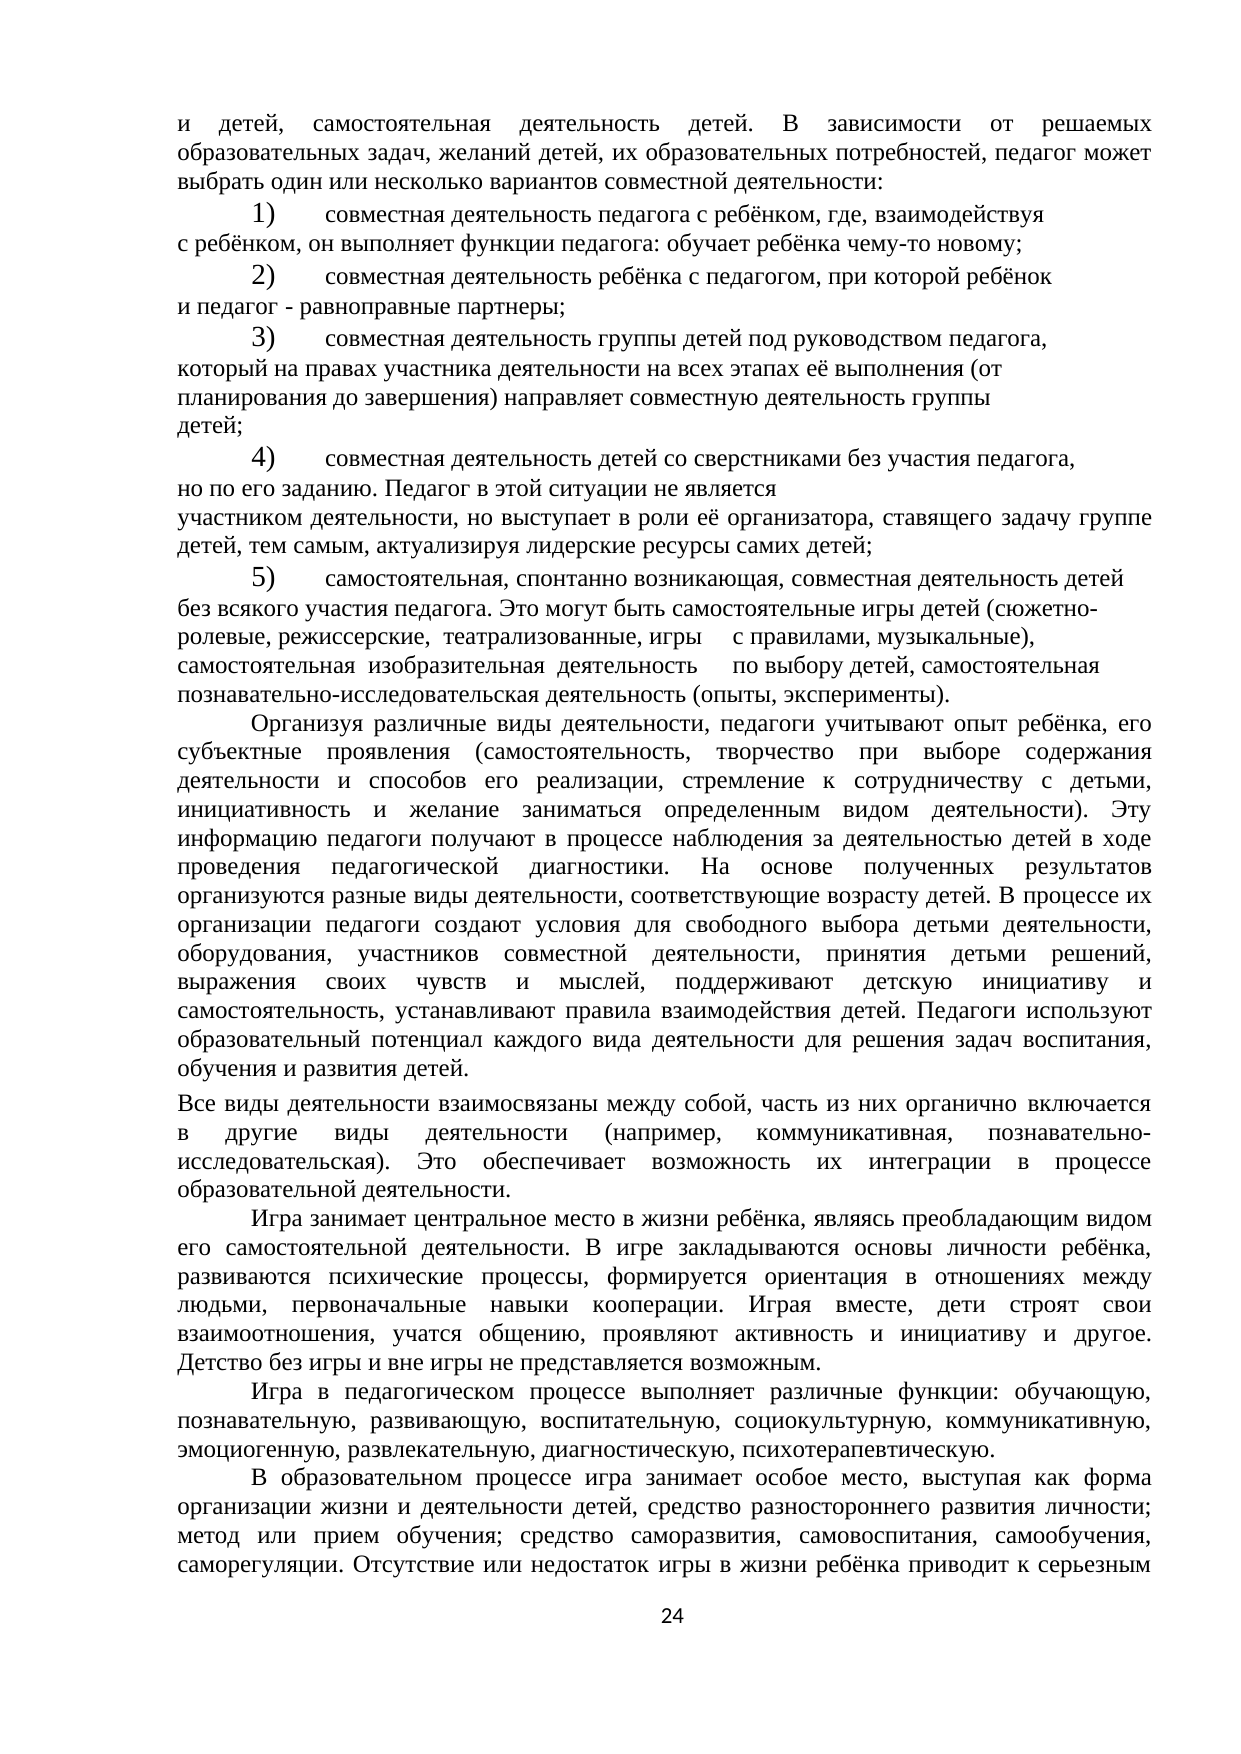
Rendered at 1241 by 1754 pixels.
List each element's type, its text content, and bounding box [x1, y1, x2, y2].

text Игра занимает центральное место в жизни ребёнка, являясь преобладающим видом его самостоятельной деятельности. В игре закладываются основы личности ребёнка, развиваются психические процессы, формируется ориентация в отношениях между людьми, первоначальные навыки кооперации. Играя вместе, дети строят свои взаимоотношения, учатся общению, проявляют активность и инициативу и другое. Детство без игры и вне игры не представляется возможным. [177, 1203, 1152, 1376]
text Игра в педагогическом процессе выполняет различные функции: обучающую, познавательную, развивающую, воспитательную, социокультурную, коммуникативную, эмоциогенную, развлекательную, диагностическую, психотерапевтическую. [177, 1376, 1151, 1462]
list совместная деятельность детей со сверстниками без участия педагога, но по его заданию. Педагог в этой ситуации не является [177, 439, 1077, 502]
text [177, 1462, 1152, 1577]
list совместная деятельность педагога с ребёнком, где, взаимодействуя с ребёнком, он выполняет функции педагога: обучает ребёнка чему-то новому; [177, 195, 1050, 257]
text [177, 108, 1152, 194]
list совместная деятельность группы детей под руководством педагога, который на правах участника деятельности на всех этапах её выполнения (от планирования до завершения) направляет совместную деятельность группы детей; [177, 319, 1058, 439]
text Все виды деятельности взаимосвязаны между собой, часть из них органично включается в другие виды деятельности (например, коммуникативная, познавательно-исследовательская). Это обеспечивает возможность их интеграции в процессе образовательной деятельности. [177, 1088, 1151, 1203]
text Организуя различные виды деятельности, педагоги учитывают опыт ребёнка, его субъектные проявления (самостоятельность, творчество при выборе содержания деятельности и способов его реализации, стремление к сотрудничеству с детьми, инициативность и желание заниматься определенным видом деятельности). Эту информацию педагоги получают в процессе наблюдения за деятельностью детей в ходе проведения педагогической диагностики. На основе полученных результатов организуются разные виды деятельности, соответствующие возрасту детей. В процессе их организации педагоги создают условия для свободного выбора детьми деятельности, оборудования, участников совместной деятельности, принятия детьми решений, выражения своих чувств и мыслей, поддерживают детскую инициативу и самостоятельность, устанавливают правила взаимодействия детей. Педагоги используют образовательный потенциал каждого вида деятельности для решения задач воспитания, обучения и развития детей. [177, 708, 1152, 1081]
list совместная деятельность ребёнка с педагогом, при которой ребёнок и педагог - равноправные партнеры; [177, 257, 1064, 319]
text участником деятельности, но выступает в роли её организатора, ставящего задачу группе детей, тем самым, актуализируя лидерские ресурсы самих детей; [177, 502, 1152, 559]
list самостоятельная, спонтанно возникающая, совместная деятельность детей без всякого участия педагога. Это могут быть самостоятельные игры детей (сюжетно-ролевые, режиссерские, театрализованные, игры с правилами, музыкальные), самостоятельная изобразительная деятельность по выбору детей, самостоятельная познавательно-исследовательская деятельность (опыты, эксперименты). [177, 559, 1151, 708]
